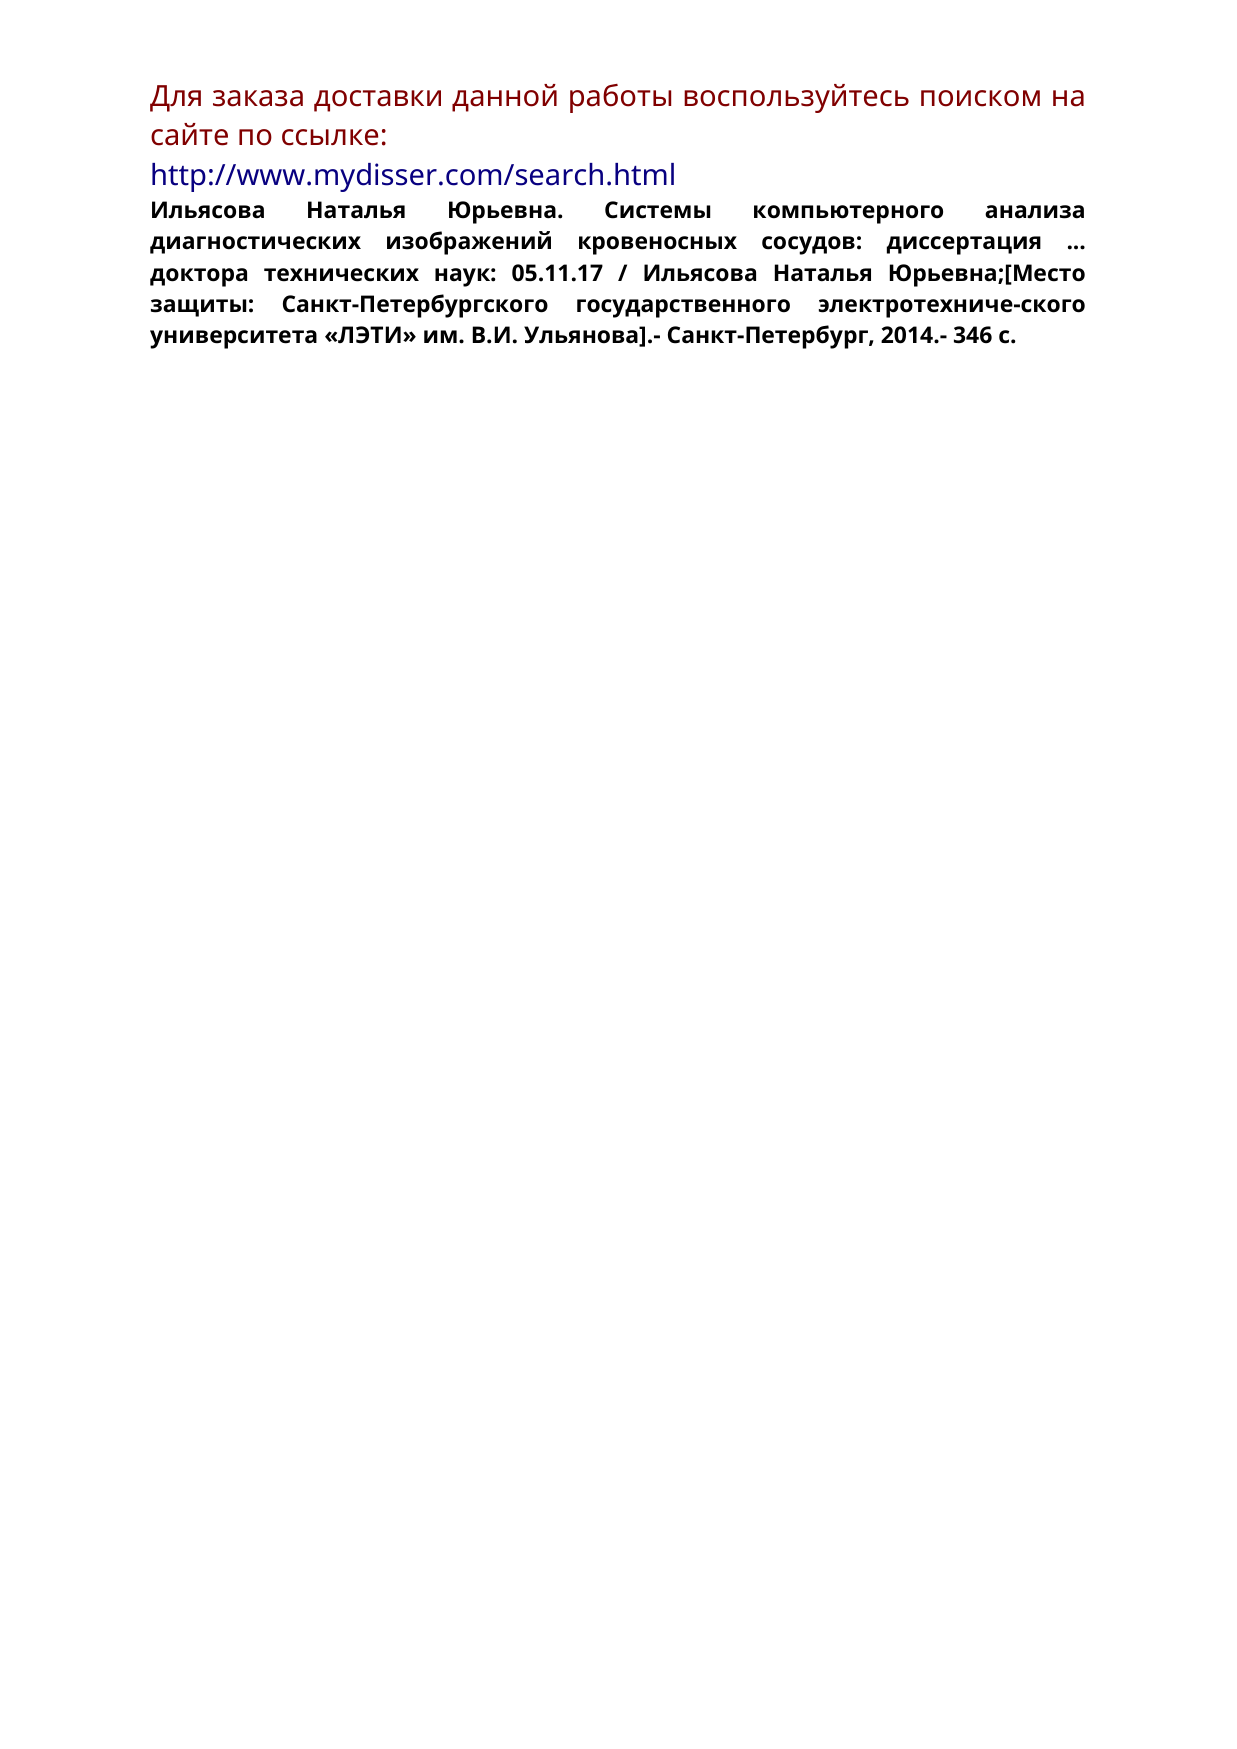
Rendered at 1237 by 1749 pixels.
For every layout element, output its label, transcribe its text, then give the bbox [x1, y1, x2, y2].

text Ильясова Наталья Юрьевна. Системы компьютерного анализа диагностических изображений кровеносных сосудов: диссертация ... доктора технических наук: 05.11.17 / Ильясова Наталья Юрьевна;[Место защиты: Санкт-Петербургского государственного электротехниче-ского университета «ЛЭТИ» им. В.И. Ульянова].- Санкт-Петербург, 2014.- 346 с. [150, 194, 1086, 350]
